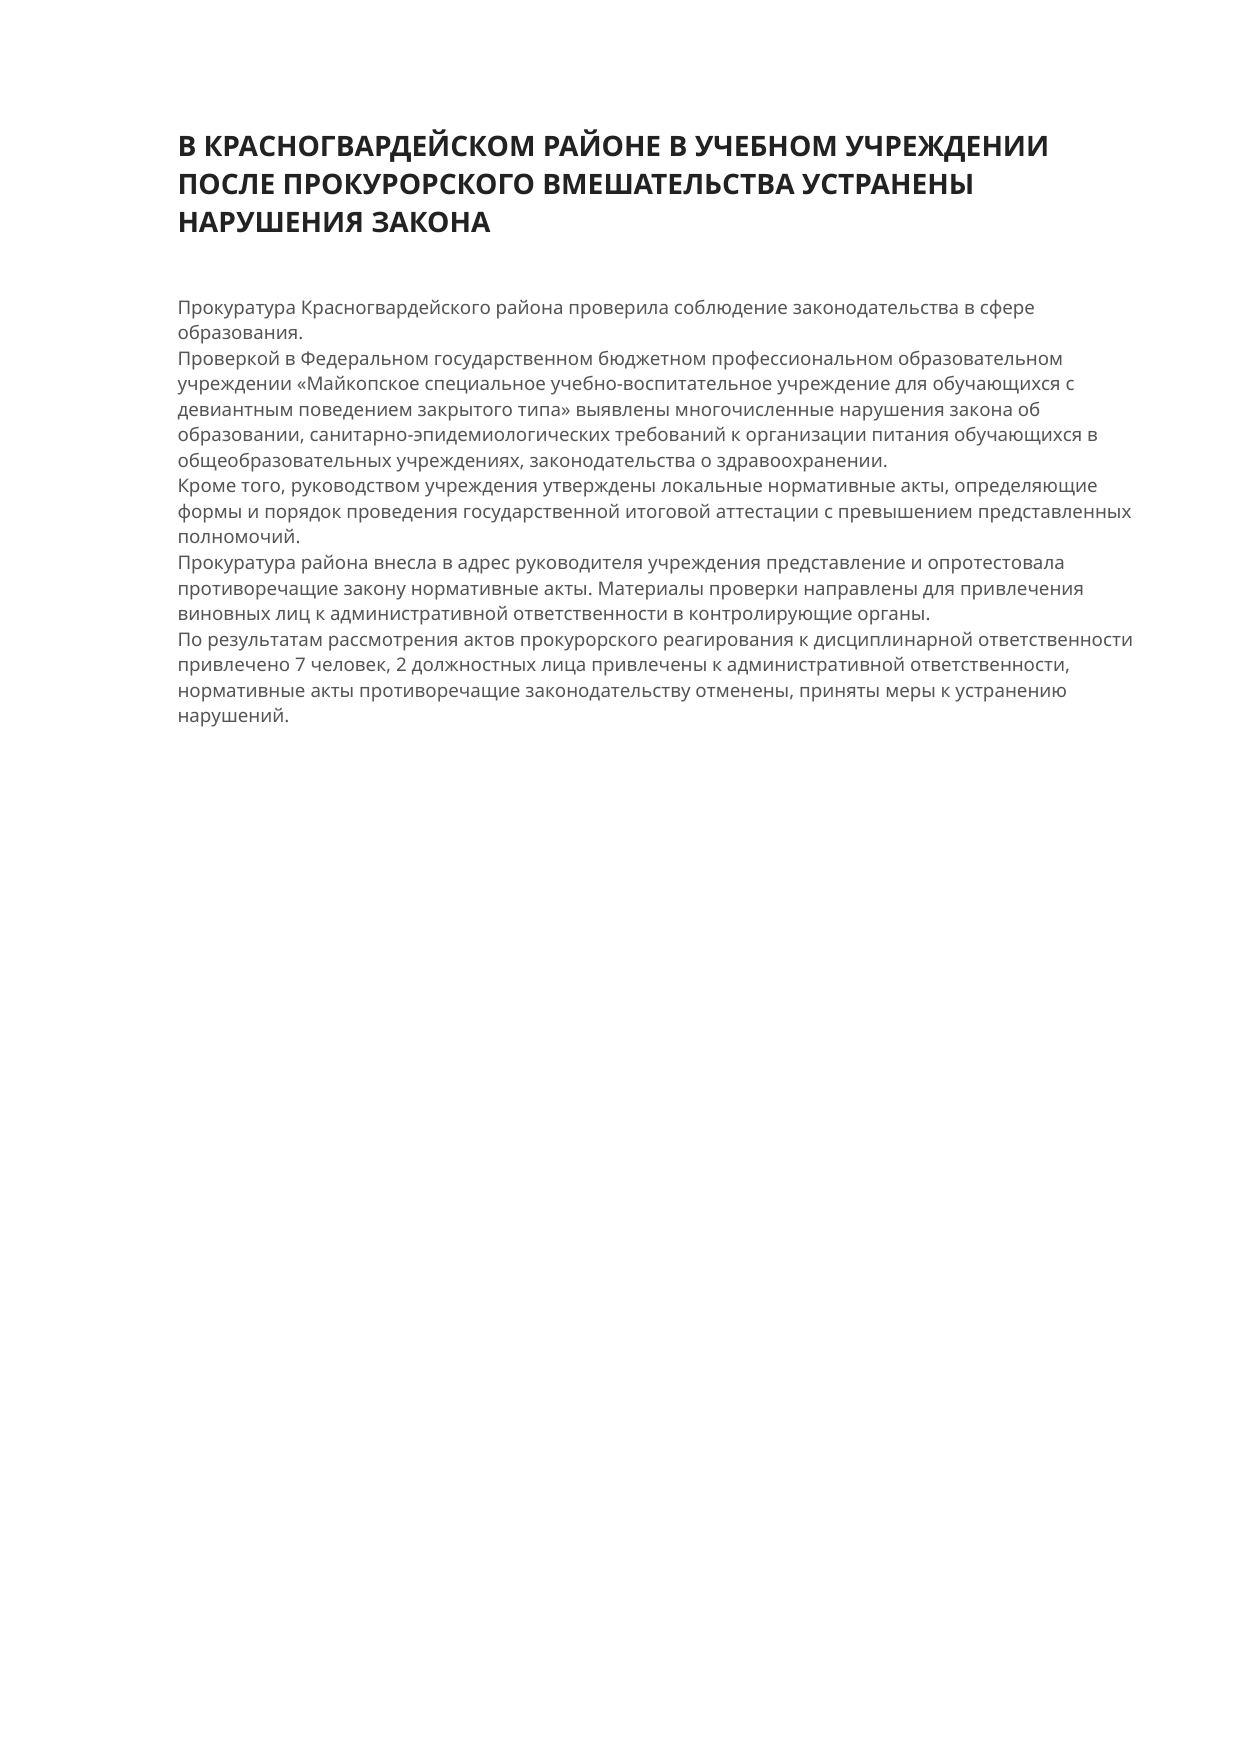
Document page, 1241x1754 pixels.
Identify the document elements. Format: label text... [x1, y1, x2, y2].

subtitle В КРАСНОГВАРДЕЙСКОМ РАЙОНЕ В УЧЕБНОМ УЧРЕЖДЕНИИ ПОСЛЕ ПРОКУРОРСКОГО ВМЕШАТЕЛЬСТВА УСТРАНЕНЫ НАРУШЕНИЯ ЗАКОНА [177, 126, 1152, 241]
text Прокуратура Красногвардейского района проверила соблюдение законодательства в сфере образования. Проверкой в Федеральном государственном бюджетном профессиональном образовательном учреждении «Майкопское специальное учебно-воспитательное учреждение для обучающихся с девиантным поведением закрытого типа» выявлены многочисленные нарушения закона об образовании, санитарно-эпидемиологических требований к организации питания обучающихся в общеобразовательных учреждениях, законодательства о здравоохранении. Кроме того, руководством учреждения утверждены локальные нормативные акты, определяющие формы и порядок проведения государственной итоговой аттестации с превышением представленных полномочий. Прокуратура района внесла в адрес руководителя учреждения представление и опротестовала противоречащие закону нормативные акты. Материалы проверки направлены для привлечения виновных лиц к административной ответственности в контролирующие органы. По результатам рассмотрения актов прокурорского реагирования к дисциплинарной ответственности привлечено 7 человек, 2 должностных лица привлечены к административной ответственности, нормативные акты противоречащие законодательству отменены, приняты меры к устранению нарушений. [177, 294, 1152, 728]
